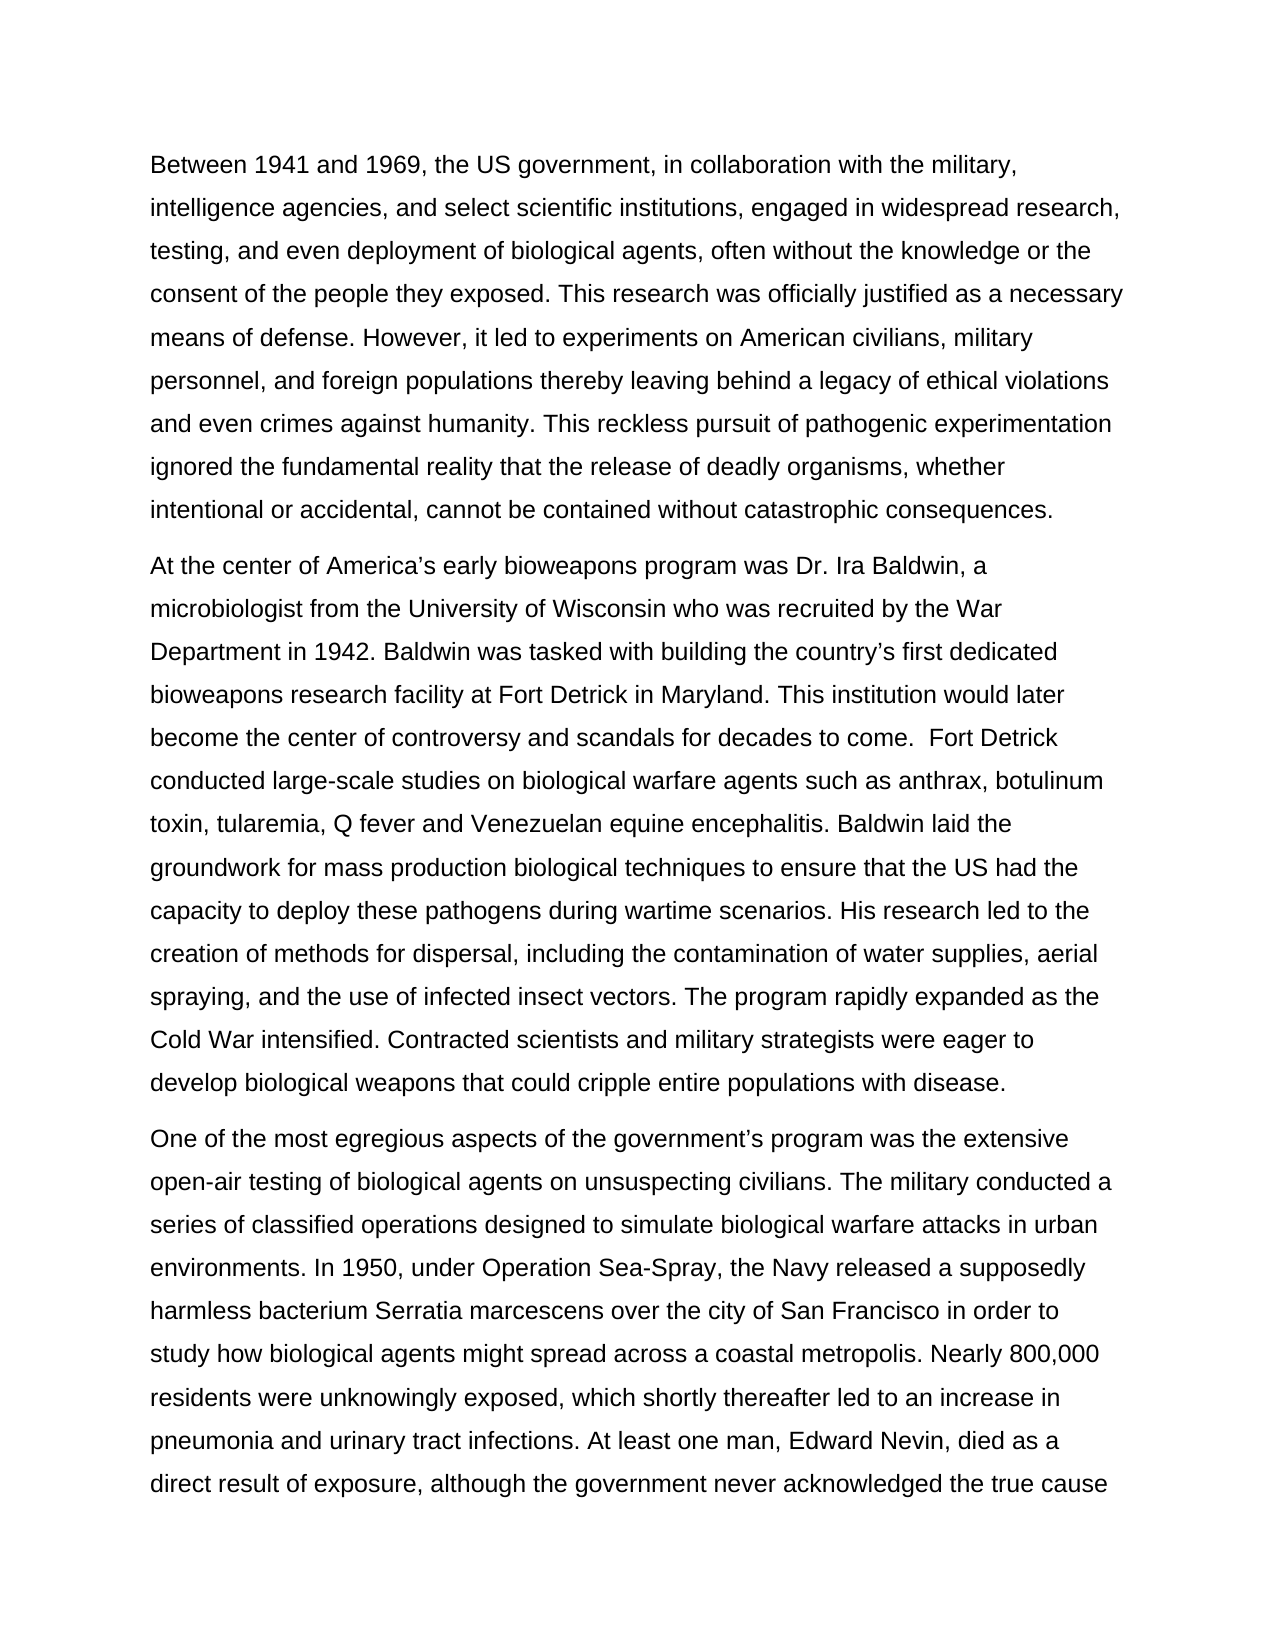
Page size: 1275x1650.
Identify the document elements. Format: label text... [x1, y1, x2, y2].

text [150, 1124, 1125, 1497]
text At the center of America’s early bioweapons program was Dr. Ira Baldwin, a microbiologist from the University of Wisconsin who was recruited by the War Department in 1942. Baldwin was tasked with building the country’s first dedicated bioweapons research facility at Fort Detrick in Maryland. This institution would later become the center of controversy and scandals for decades to come. Fort Detrick conducted large-scale studies on biological warfare agents such as anthrax, botulinum toxin, tularemia, Q fever and Venezuelan equine encephalitis. Baldwin laid the groundwork for mass production biological techniques to ensure that the US had the capacity to deploy these pathogens during wartime scenarios. His research led to the creation of methods for dispersal, including the contamination of water supplies, aerial spraying, and the use of infected insect vectors. The program rapidly expanded as the Cold War intensified. Contracted scientists and military strategists were eager to develop biological weapons that could cripple entire populations with disease. [150, 551, 1125, 1097]
text Between 1941 and 1969, the US government, in collaboration with the military, intelligence agencies, and select scientific institutions, engaged in widespread research, testing, and even deployment of biological agents, often without the knowledge or the consent of the people they exposed. This research was officially justified as a necessary means of defense. However, it led to experiments on American civilians, military personnel, and foreign populations thereby leaving behind a legacy of ethical violations and even crimes against humanity. This reckless pursuit of pathogenic experimentation ignored the fundamental reality that the release of deadly organisms, whether intentional or accidental, cannot be contained without catastrophic consequences. [150, 150, 1125, 524]
